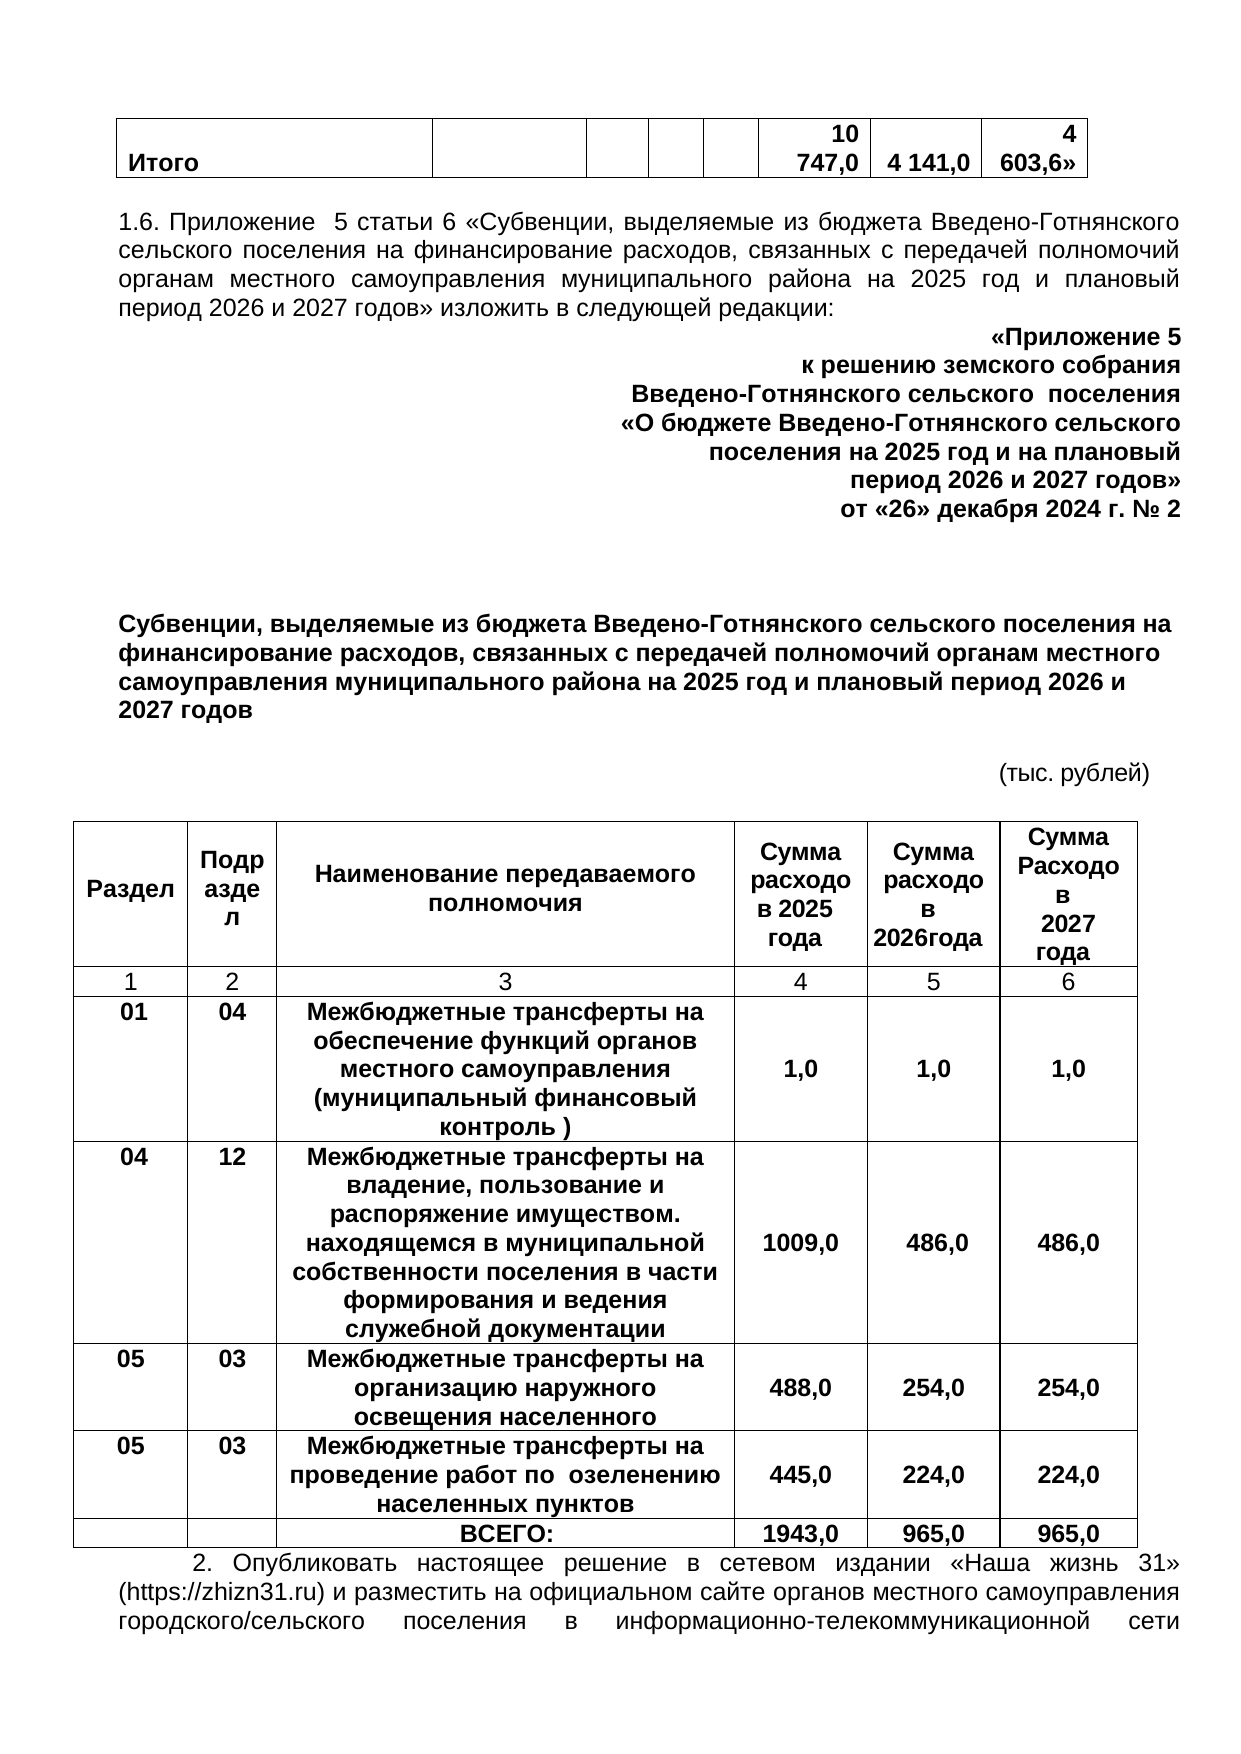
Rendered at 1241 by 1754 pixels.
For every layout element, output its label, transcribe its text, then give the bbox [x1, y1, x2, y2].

table_cell 12 [188, 1142, 276, 1343]
table_cell 254,0 [1001, 1344, 1137, 1430]
table_cell 1 [74, 967, 187, 996]
table_cell 2 [188, 967, 276, 996]
table_cell 4 603,6» [982, 119, 1087, 177]
table_cell 5 [868, 967, 999, 996]
table_header Сумма расходов 2025 года [735, 822, 867, 966]
table_cell 486,0 [868, 1142, 999, 1343]
table_cell 01 [74, 997, 187, 1141]
table_cell Межбюджетные трансферты на владение, пользование и распоряжение имуществом. находящемся в муниципальной собственности поселения в части формирования и ведения служебной документации [277, 1142, 734, 1343]
table_cell 03 [188, 1431, 276, 1517]
table_header Сумма расходов 2026года [868, 822, 999, 966]
table_cell 05 [74, 1431, 187, 1517]
text к решению земского собрания [118, 350, 1181, 379]
table_header Сумма Расходов 2027 года [1001, 822, 1137, 966]
table_cell Итого [117, 119, 432, 177]
text Введено-Готнянского сельского поселения [118, 379, 1181, 408]
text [118, 828, 1181, 1634]
text «Приложение 5 [118, 321, 1181, 350]
table_cell 6 [1001, 967, 1137, 996]
table_cell 05 [74, 1344, 187, 1430]
table_cell [704, 119, 758, 177]
table_cell 965,0 [1001, 1519, 1137, 1547]
text от «26» декабря 2024 г. № 2 [118, 494, 1181, 523]
table_cell 254,0 [868, 1344, 999, 1430]
table_cell 1,0 [868, 997, 999, 1141]
table_cell [649, 119, 703, 177]
table_cell 1943,0 [735, 1519, 867, 1547]
table_cell [433, 119, 586, 177]
table_cell 1,0 [735, 997, 867, 1141]
table_header Раздел [74, 822, 187, 966]
table_cell 965,0 [868, 1519, 999, 1547]
text поселения на 2025 год и на плановый [118, 436, 1181, 465]
table_cell ВСЕГО: [277, 1519, 734, 1547]
text «О бюджете Введено-Готнянского сельского [118, 408, 1181, 436]
table_cell 04 [74, 1142, 187, 1343]
text период 2026 и 2027 годов» [118, 465, 1181, 494]
table_cell 224,0 [1001, 1431, 1137, 1517]
table_cell 10 747,0 [759, 119, 870, 177]
table_cell 1009,0 [735, 1142, 867, 1343]
table_cell 4 [735, 967, 867, 996]
table_cell 03 [188, 1344, 276, 1430]
table_cell 04 [188, 997, 276, 1141]
text 1.6. Приложение 5 статьи 6 «Субвенции, выделяемые из бюджета Введено-Готнянского сельского поселения на финансирование расходов, связанных с передачей полномочий органам местного самоуправления муниципального района на 2025 год и плановый период 2026 и 2027 годов» изложить в следующей редакции: [118, 206, 1181, 321]
table_cell 4 141,0 [871, 119, 981, 177]
table_cell Межбюджетные трансферты на организацию наружного освещения населенного [277, 1344, 734, 1430]
table_cell [188, 1519, 276, 1547]
table_cell 488,0 [735, 1344, 867, 1430]
table_cell [587, 119, 648, 177]
table_cell 486,0 [1001, 1142, 1137, 1343]
table_cell 3 [277, 967, 734, 996]
text (тыс. рублей) [118, 761, 1182, 786]
text Субвенции, выделяемые из бюджета Введено-Готнянского сельского поселения на финансирование расходов, связанных с передачей полномочий органам местного самоуправления муниципального района на 2025 год и плановый период 2026 и 2027 годов [118, 609, 1181, 724]
table_cell 445,0 [735, 1431, 867, 1517]
table_cell 1,0 [1001, 997, 1137, 1141]
table_cell Межбюджетные трансферты на обеспечение функций органов местного самоуправления (муниципальный финансовый контроль ) [277, 997, 734, 1141]
table_header Подраздел [188, 822, 276, 966]
table_cell Межбюджетные трансферты на проведение работ по озеленению населенных пунктов [277, 1431, 734, 1517]
table_cell [74, 1519, 187, 1547]
table_header Наименование передаваемого полномочия [277, 822, 734, 966]
table_cell 224,0 [868, 1431, 999, 1517]
